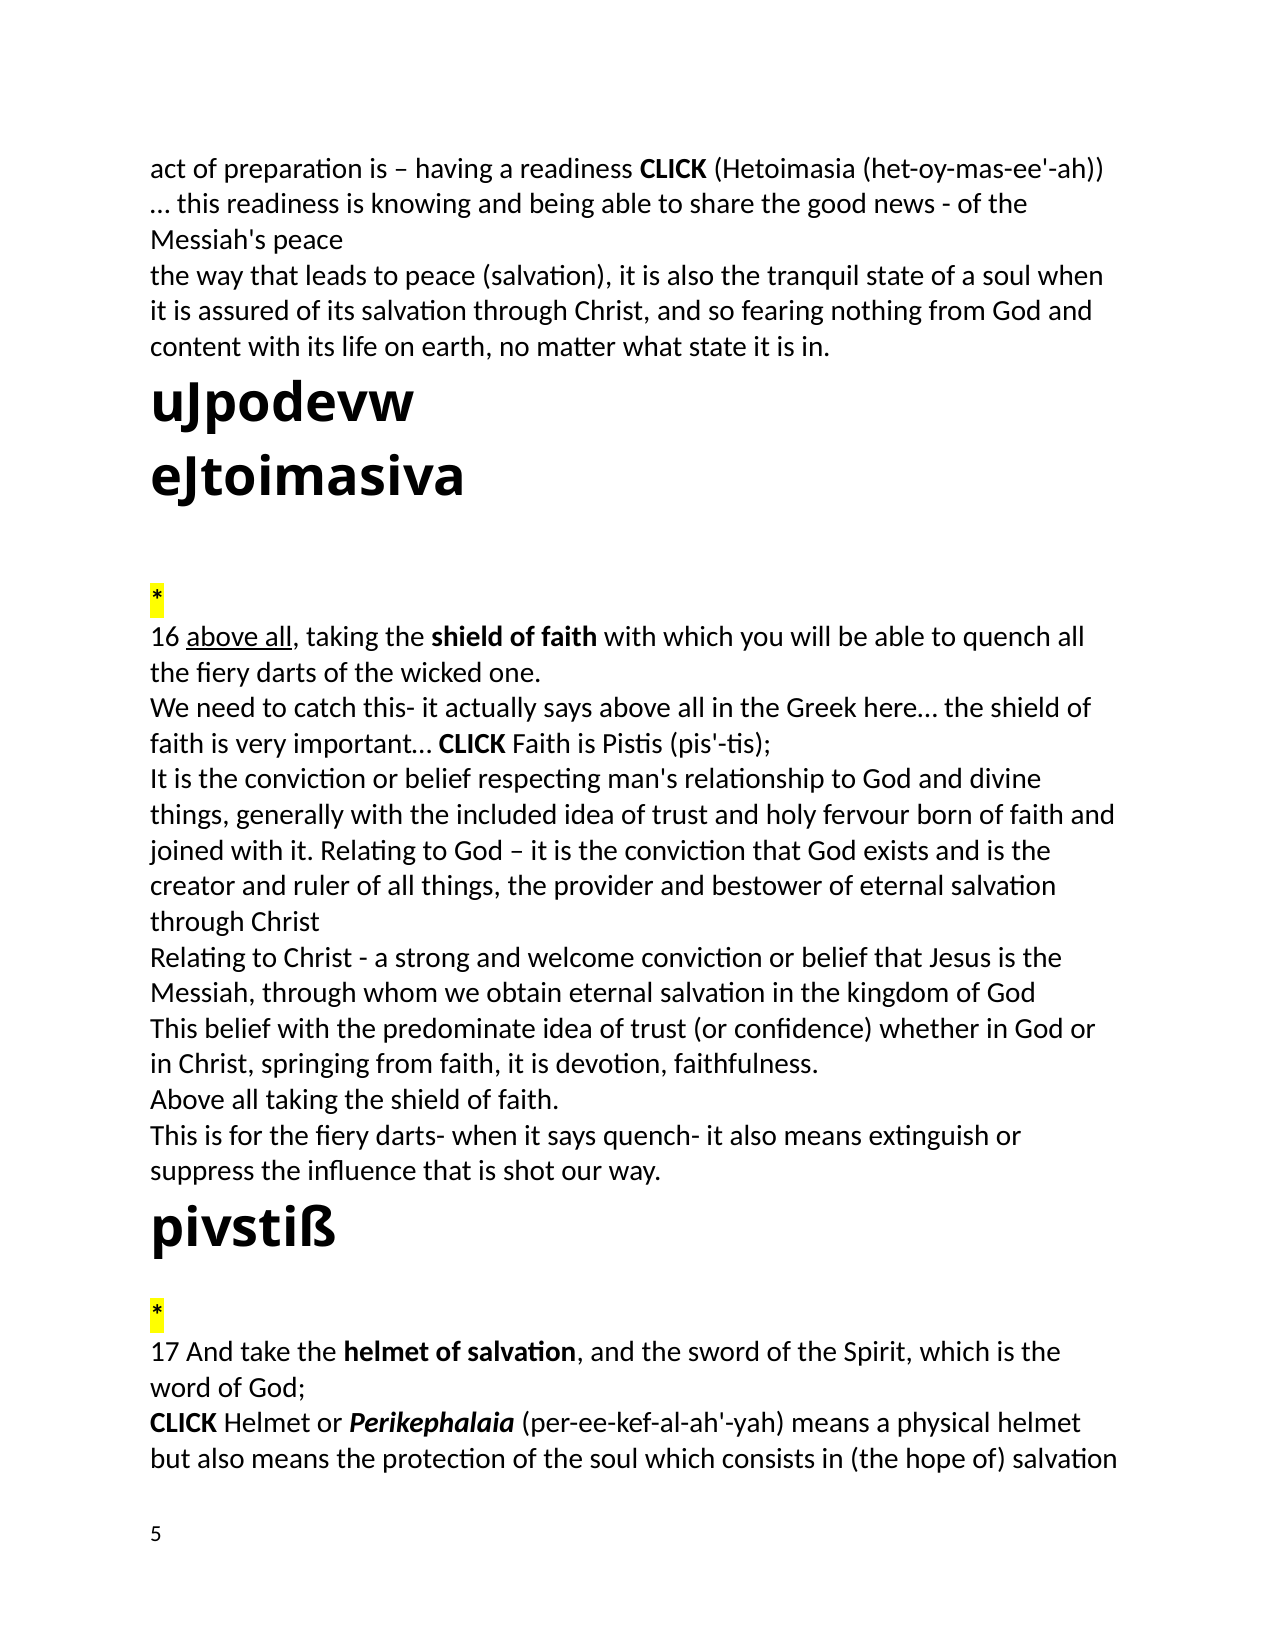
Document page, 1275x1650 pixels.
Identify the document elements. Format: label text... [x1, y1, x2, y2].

text We need to catch this- it actually says above all in the Greek here… the shield of faith is very important… CLICK Faith is Pistis (pis'-tis); [150, 689, 1125, 761]
text Above all taking the shield of faith. [150, 1081, 1125, 1117]
text It is the conviction or belief respecting man's relationship to God and divine things, generally with the included idea of trust and holy fervour born of faith and joined with it. Relating to God – it is the conviction that God exists and is the creator and ruler of all things, the provider and bestower of eternal salvation through Christ [150, 761, 1125, 939]
text 16 above all, taking the shield of faith with which you will be able to quench all the fiery darts of the wicked one. [150, 618, 1125, 689]
text uJpodevw [150, 364, 1125, 437]
text * [150, 582, 1125, 618]
text * [150, 1297, 1125, 1333]
text This belief with the predominate idea of trust (or confidence) whether in God or in Christ, springing from faith, it is devotion, faithfulness. [150, 1010, 1125, 1081]
text This is for the fiery darts- when it says quench- it also means extinguish or suppress the influence that is shot our way. [150, 1117, 1125, 1188]
text Relating to Christ - a strong and welcome conviction or belief that Jesus is the Messiah, through whom we obtain eternal salvation in the kingdom of God [150, 939, 1125, 1010]
text the way that leads to peace (salvation), it is also the tranquil state of a soul when it is assured of its salvation through Christ, and so fearing nothing from God and content with its life on earth, no matter what state it is in. [150, 257, 1125, 364]
text eJtoimasiva [150, 437, 1125, 511]
text 17 And take the helmet of salvation, and the sword of the Spirit, which is the word of God; [150, 1333, 1125, 1404]
text CLICK Helmet or Perikephalaia (per-ee-kef-al-ah'-yah) means a physical helmet but also means the protection of the soul which consists in (the hope of) salvation [150, 1404, 1125, 1476]
text pivstiß [150, 1188, 1125, 1262]
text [150, 150, 1125, 257]
